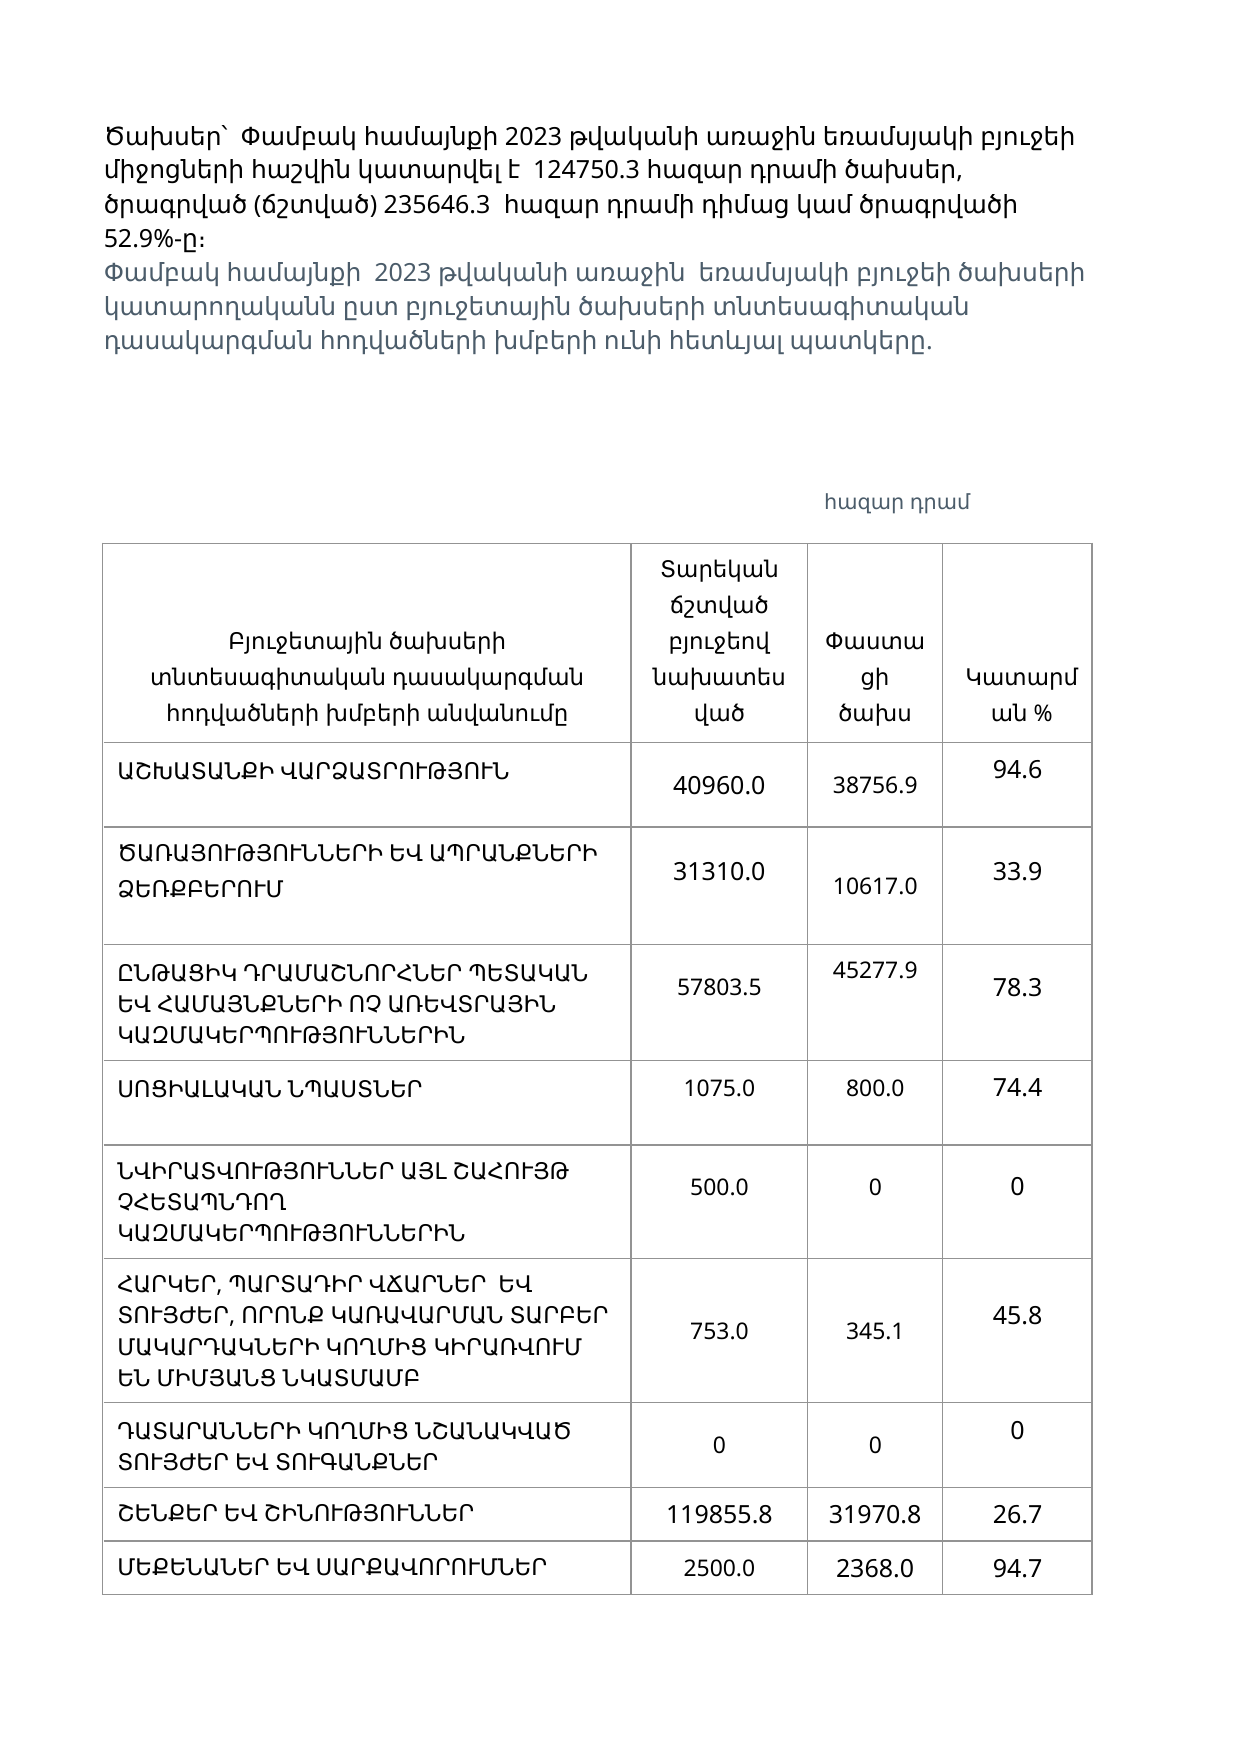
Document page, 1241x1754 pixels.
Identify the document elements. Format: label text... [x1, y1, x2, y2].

text Փամբակ համայնքի 2023 թվականի առաջին եռամսյակի բյուջեի ծախսերի կատարողականն ըստ բյուջետային ծախսերի տնտեսագիտական դասակարգման հոդվածների խմբերի ունի հետևյալ պատկերը. [103, 254, 1093, 357]
table_cell 31970.8 [808, 1488, 942, 1540]
table_cell 26.7 [943, 1488, 1091, 1540]
table_cell 2368.0 [808, 1542, 942, 1593]
table_cell 78.3 [943, 945, 1091, 1059]
table_cell 0 [808, 1146, 942, 1257]
table_cell 10617.0 [808, 828, 942, 944]
table_header Կատարման % [943, 544, 1091, 741]
table_cell 0 [632, 1403, 807, 1486]
text Ծախսեր՝ Փամբակ համայնքի 2023 թվականի առաջին եռամսյակի բյուջեի միջոցների հաշվին կատարվել է 124750.3 հազար դրամի ծախսեր, ծրագրված (ճշտված) 235646.3 հազար դրամի դիմաց կամ ծրագրվածի 52.9%-ը։ [103, 118, 1093, 254]
text հազար դրամ [103, 487, 1093, 516]
table_cell 0 [943, 1403, 1091, 1486]
table_cell 40960.0 [632, 743, 807, 826]
table_cell 94.7 [943, 1542, 1091, 1593]
table_cell ՀԱՐԿԵՐ, ՊԱՐՏԱԴԻՐ ՎՃԱՐՆԵՐ ԵՎ ՏՈՒՅԺԵՐ, ՈՐՈՆՔ ԿԱՌԱՎԱՐՄԱՆ ՏԱՐԲԵՐ ՄԱԿԱՐԴԱԿՆԵՐԻ ԿՈՂՄԻՑ ԿԻՐԱՌՎՈՒՄ ԵՆ ՄԻՄՅԱՆՑ ՆԿԱՏՄԱՄԲ [103, 1259, 630, 1402]
table_cell ԸՆԹԱՑԻԿ ԴՐԱՄԱՇՆՈՐՀՆԵՐ ՊԵՏԱԿԱՆ ԵՎ ՀԱՄԱՅՆՔՆԵՐԻ ՈՉ ԱՌԵՎՏՐԱՅԻՆ ԿԱԶՄԱԿԵՐՊՈՒԹՅՈՒՆՆԵՐԻՆ [103, 945, 630, 1059]
table_cell 119855.8 [632, 1488, 807, 1540]
table_cell 31310.0 [632, 828, 807, 944]
table_cell ՇԵՆՔԵՐ ԵՎ ՇԻՆՈՒԹՅՈՒՆՆԵՐ [103, 1488, 630, 1540]
table_cell 0 [808, 1403, 942, 1486]
table_cell 57803.5 [632, 945, 807, 1059]
table_header Բյուջետային ծախսերի տնտեսագիտական դասակարգման հոդվածների խմբերի անվանումը [103, 544, 630, 741]
table_cell 45277.9 [808, 945, 942, 1059]
table_cell ԱՇԽԱՏԱՆՔԻ ՎԱՐՁԱՏՐՈՒԹՅՈՒՆ [103, 743, 630, 826]
table_cell 800.0 [808, 1061, 942, 1144]
table_cell 345.1 [808, 1259, 942, 1402]
table_cell 94.6 [943, 743, 1091, 826]
table_cell ՍՈՑԻԱԼԱԿԱՆ ՆՊԱՍՏՆԵՐ [103, 1061, 630, 1144]
table_cell ԴԱՏԱՐԱՆՆԵՐԻ ԿՈՂՄԻՑ ՆՇԱՆԱԿՎԱԾ ՏՈՒՅԺԵՐ ԵՎ ՏՈՒԳԱՆՔՆԵՐ [103, 1403, 630, 1486]
table_header Փաստացի ծախս [808, 544, 942, 741]
table_cell 500.0 [632, 1146, 807, 1257]
table_cell 74.4 [943, 1061, 1091, 1144]
table_cell 2500.0 [632, 1542, 807, 1593]
table_cell 33.9 [943, 828, 1091, 944]
table_header Տարեկան ճշտված բյուջեով նախատեսված [632, 544, 807, 741]
table_cell ԾԱՌԱՅՈՒԹՅՈՒՆՆԵՐԻ ԵՎ ԱՊՐԱՆՔՆԵՐԻ ՁԵՌՔԲԵՐՈՒՄ [103, 827, 630, 944]
table_cell ՄԵՔԵՆԱՆԵՐ ԵՎ ՍԱՐՔԱՎՈՐՈՒՄՆԵՐ [103, 1541, 630, 1593]
table_cell 38756.9 [808, 743, 942, 826]
table_cell 753.0 [632, 1259, 807, 1402]
table_cell ՆՎԻՐԱՏՎՈՒԹՅՈՒՆՆԵՐ ԱՅԼ ՇԱՀՈՒՅԹ ՉՀԵՏԱՊՆԴՈՂ ԿԱԶՄԱԿԵՐՊՈՒԹՅՈՒՆՆԵՐԻՆ [103, 1145, 630, 1257]
table_cell 0 [943, 1146, 1091, 1257]
table_cell 1075.0 [632, 1061, 807, 1144]
table_cell 45.8 [943, 1259, 1091, 1402]
